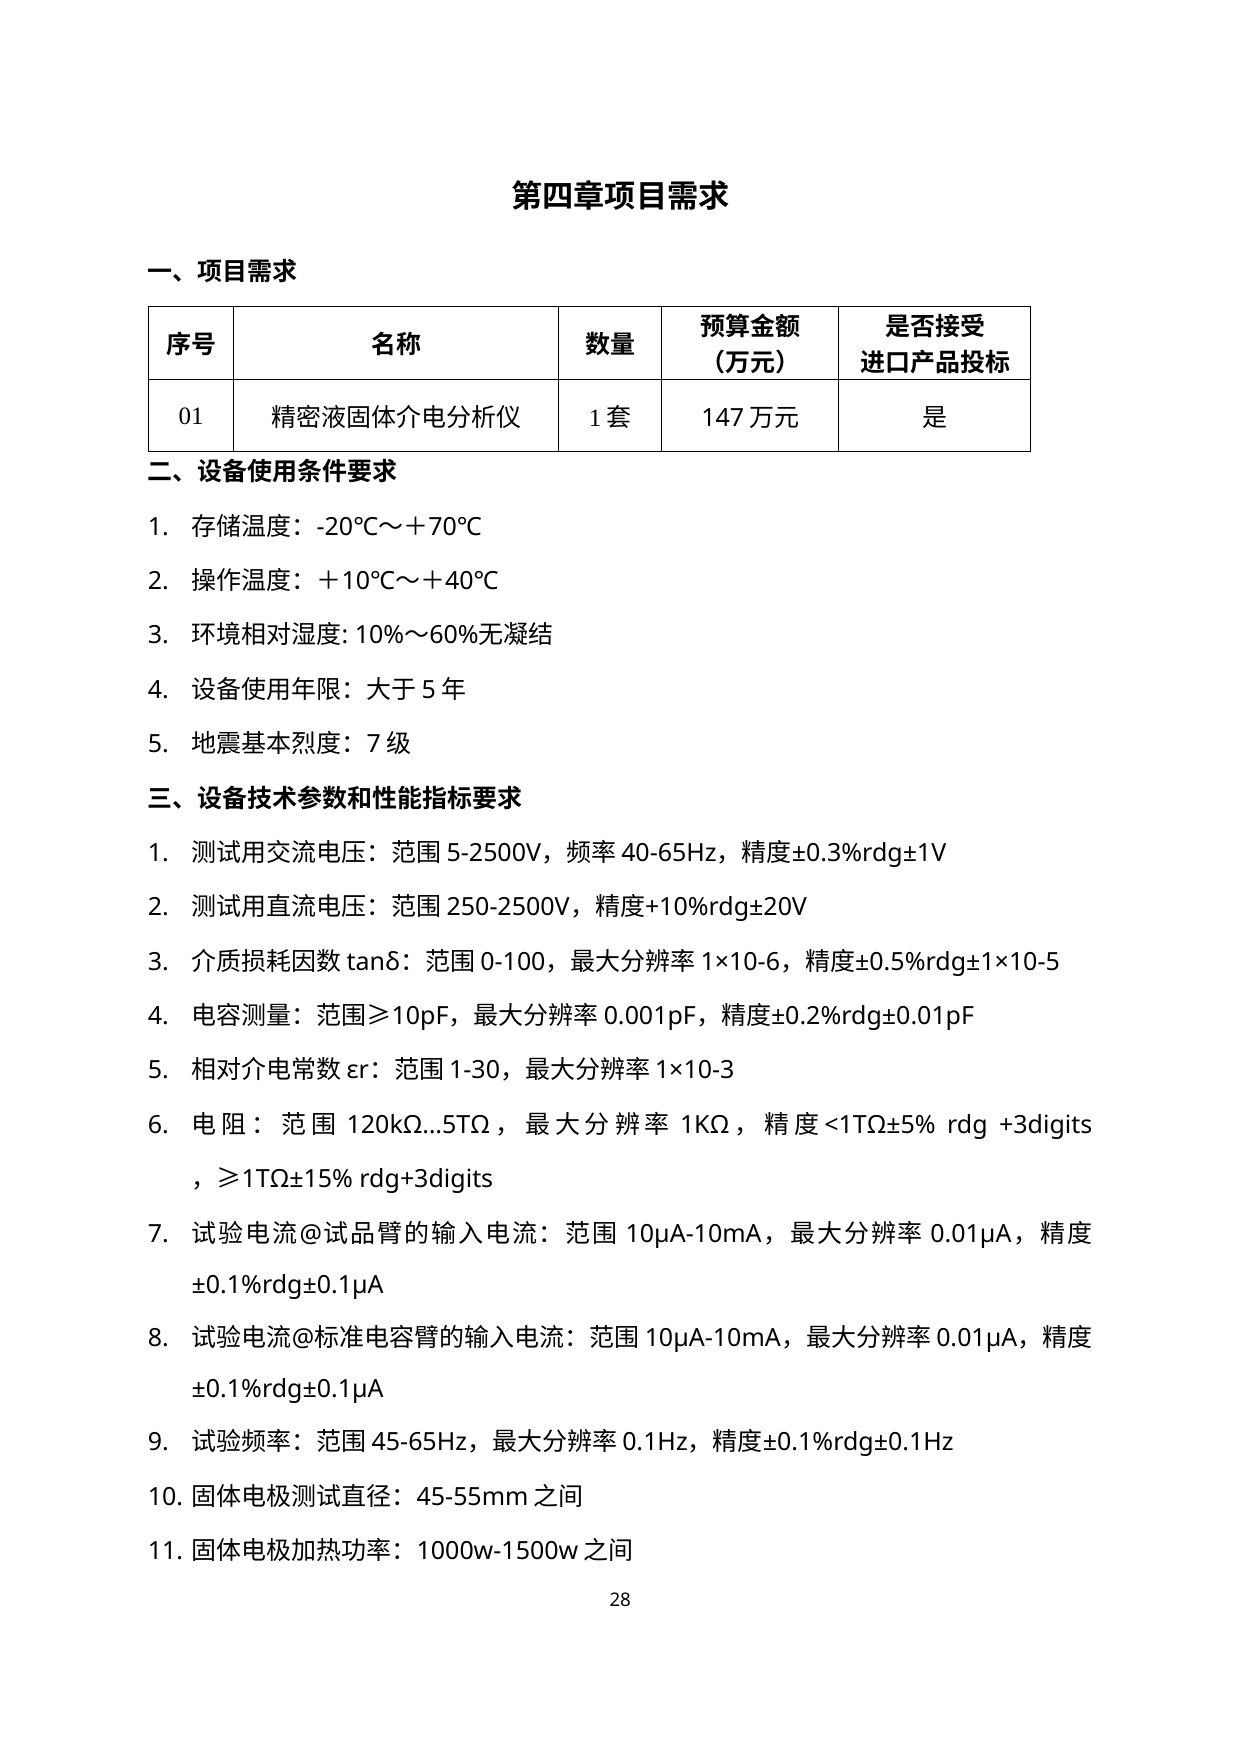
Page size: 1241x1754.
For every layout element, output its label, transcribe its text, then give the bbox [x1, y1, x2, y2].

table_cell 精密液固体介电分析仪 [234, 380, 558, 451]
text 三、设备技术参数和性能指标要求 [148, 778, 1092, 814]
table_cell 147万元 [662, 380, 838, 451]
list 电容测量：范围≥10pF，最大分辨率0.001pF，精度±0.2%rdg±0.01pF [148, 996, 1092, 1032]
table_header 是否接受 进口产品投标 [839, 307, 1030, 379]
subtitle 第四章项目需求 [148, 171, 1092, 216]
list 电阻：范围120kΩ…5TΩ，最大分辨率1KΩ，精度<1TΩ±5% rdg +3digits ，≥1TΩ±15% rdg+3digits [148, 1104, 1092, 1195]
list 试验频率：范围45-65Hz，最大分辨率0.1Hz，精度±0.1%rdg±0.1Hz [148, 1422, 1092, 1458]
table_cell 1套 [559, 380, 661, 451]
table_cell 是 [839, 380, 1030, 451]
list 设备使用年限：大于5年 [148, 669, 1092, 706]
list 存储温度：-20℃～＋70℃ [148, 506, 1092, 542]
list 相对介电常数εr：范围1-30，最大分辨率1×10-3 [148, 1050, 1092, 1086]
table_header 数量 [559, 307, 661, 379]
list 固体电极加热功率：1000w-1500w之间 [148, 1530, 1092, 1567]
list 环境相对湿度: 10%～60%无凝结 [148, 615, 1092, 651]
table_header 预算金额 （万元） [662, 307, 838, 379]
table_header 序号 [149, 307, 233, 379]
list 操作温度：＋10℃～＋40℃ [148, 561, 1092, 597]
list 测试用交流电压：范围5-2500V，频率40-65Hz，精度±0.3%rdg±1V [148, 832, 1092, 869]
text 一、项目需求 [148, 251, 1092, 287]
text 二、设备使用条件要求 [148, 452, 1092, 488]
list 地震基本烈度：7级 [148, 724, 1092, 760]
list 试验电流@试品臂的输入电流：范围10μA-10mA，最大分辨率0.01μA，精度±0.1%rdg±0.1μA [148, 1213, 1092, 1300]
table_header 名称 [234, 307, 558, 379]
list 固体电极测试直径：45-55mm之间 [148, 1476, 1092, 1512]
list 介质损耗因数tanδ：范围0-100，最大分辨率1×10-6，精度±0.5%rdg±1×10-5 [148, 941, 1092, 977]
list 测试用直流电压：范围250-2500V，精度+10%rdg±20V [148, 887, 1092, 923]
list 试验电流@标准电容臂的输入电流：范围10μA-10mA，最大分辨率0.01μA，精度±0.1%rdg±0.1μA [148, 1317, 1092, 1404]
table_cell 01 [149, 380, 233, 451]
